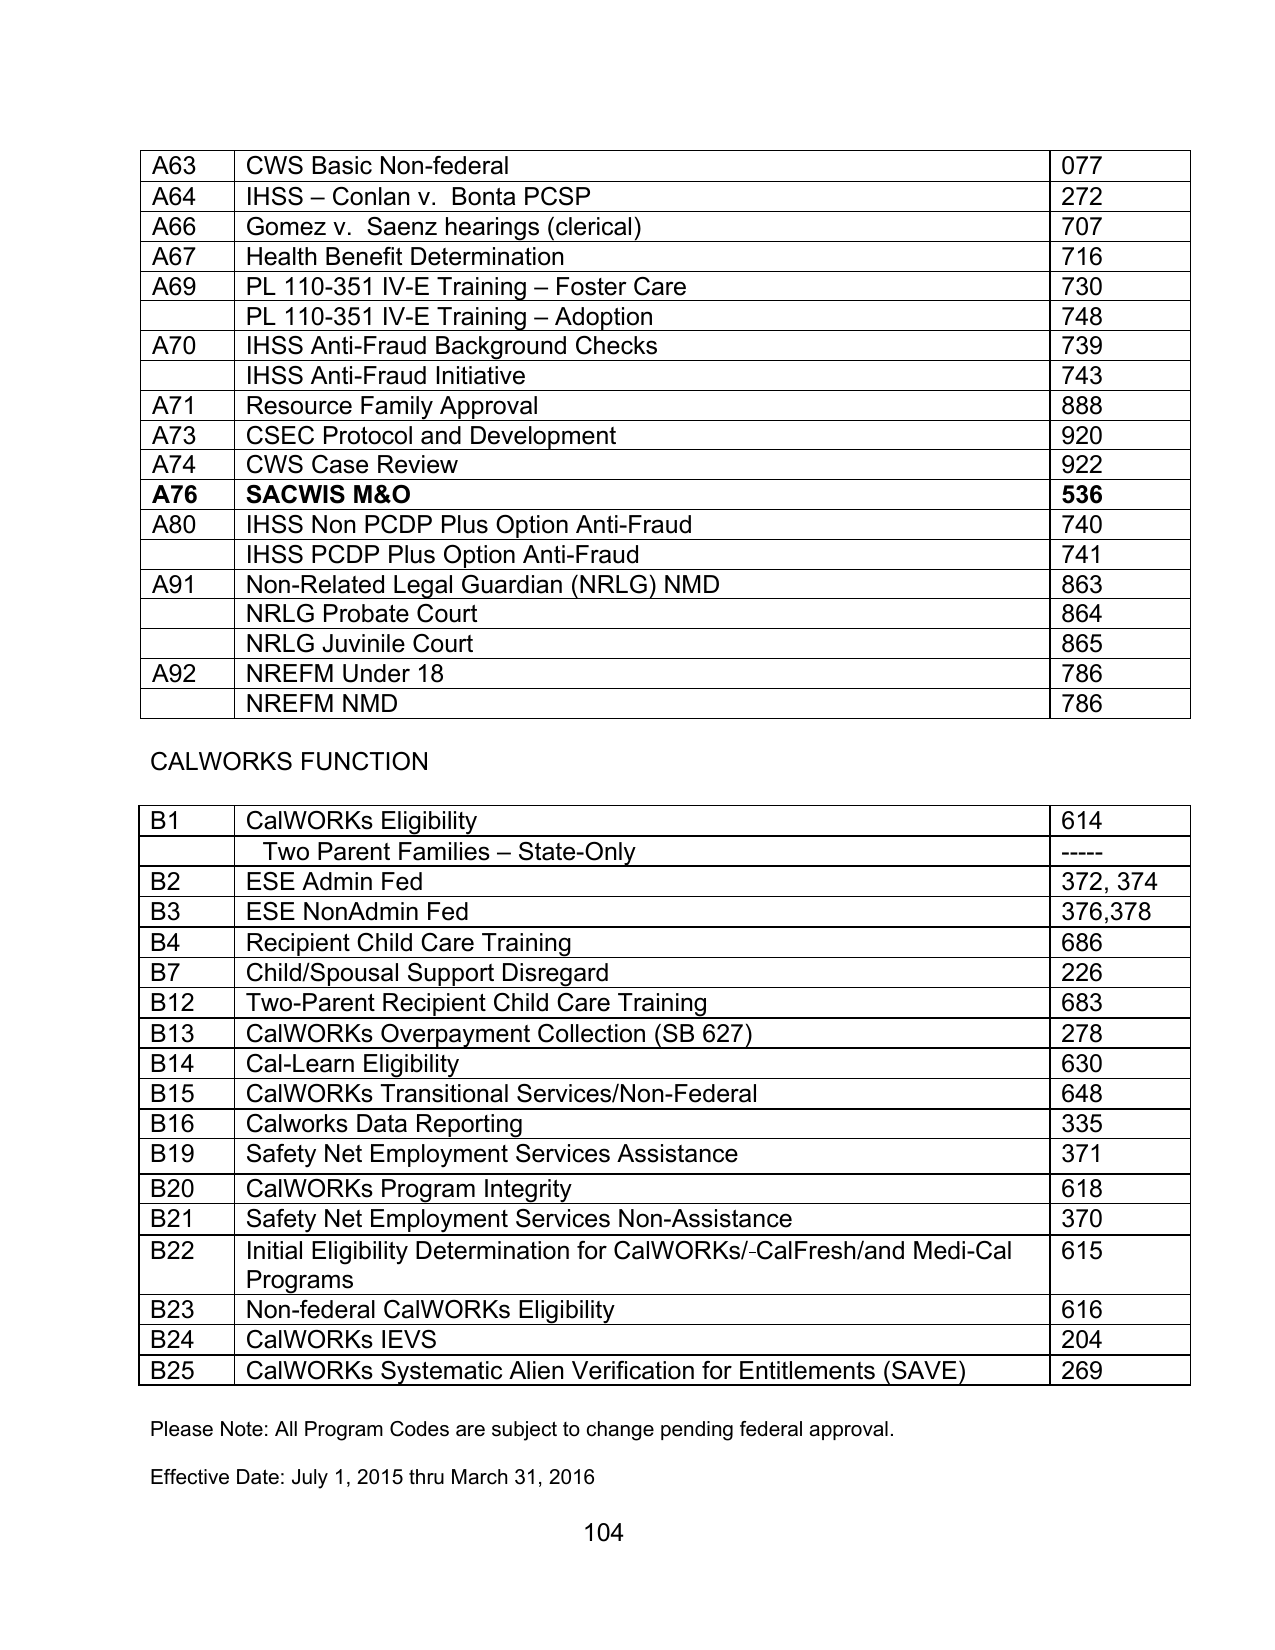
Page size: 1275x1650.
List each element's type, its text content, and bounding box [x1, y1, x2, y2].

table_cell 864 [1051, 599, 1190, 628]
table_cell Recipient Child Care Training [235, 928, 1049, 956]
table_cell 335 [1051, 1110, 1190, 1138]
table_cell [141, 689, 234, 717]
table_cell 618 [1051, 1175, 1190, 1203]
table_cell [140, 837, 234, 865]
table_cell 370 [1051, 1204, 1190, 1234]
table_cell 786 [1051, 659, 1190, 688]
table_cell B3 [140, 897, 234, 926]
table_cell 376,378 [1051, 897, 1190, 926]
table_cell 739 [1051, 331, 1190, 360]
table_cell IHSS Anti-Fraud Initiative [235, 361, 1049, 390]
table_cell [235, 1356, 1049, 1384]
table_cell 204 [1051, 1325, 1190, 1354]
table_cell 922 [1051, 450, 1190, 479]
table_cell Non-Related Legal Guardian (NRLG) NMD [235, 570, 1049, 598]
table_cell CalWORKs Transitional Services/Non-Federal [235, 1079, 1049, 1108]
table_cell NREFM NMD [235, 689, 1049, 717]
table_cell 272 [1051, 182, 1190, 211]
table_cell B13 [140, 1019, 234, 1047]
table_cell A92 [141, 659, 234, 688]
table_cell A91 [141, 570, 234, 598]
table_cell CWS Case Review [235, 450, 1049, 479]
table_cell PL 110-351 IV-E Training – Foster Care [235, 272, 1049, 300]
table_cell B20 [140, 1175, 234, 1203]
table_cell 648 [1051, 1079, 1190, 1108]
table_cell B4 [140, 928, 234, 956]
table_cell 686 [1051, 928, 1190, 956]
table_cell 888 [1051, 391, 1190, 419]
table_cell ESE Admin Fed [235, 867, 1049, 896]
table_cell 615 [1051, 1236, 1190, 1293]
table_cell B24 [140, 1325, 234, 1354]
table_cell Safety Net Employment Services Non-Assistance [235, 1204, 1049, 1234]
table_cell 743 [1051, 361, 1190, 390]
table_cell A80 [141, 510, 234, 539]
table_cell B23 [140, 1295, 234, 1324]
table_cell B12 [140, 988, 234, 1017]
table_cell CalWORKs IEVS [235, 1325, 1049, 1354]
table_cell 730 [1051, 272, 1190, 300]
table_cell Calworks Data Reporting [235, 1110, 1049, 1138]
table_cell [141, 361, 234, 390]
table_cell A76 [141, 480, 234, 509]
table_cell A66 [141, 212, 234, 241]
table_cell IHSS – Conlan v. Bonta PCSP [235, 182, 1049, 211]
table_cell 269 [1051, 1356, 1190, 1384]
table_header 614 [1051, 806, 1190, 835]
table_cell CalWORKs Program Integrity [235, 1175, 1049, 1203]
table_cell [141, 540, 234, 568]
table_cell A69 [141, 272, 234, 300]
table_cell 863 [1051, 570, 1190, 598]
table_cell 372, 374 [1051, 867, 1190, 896]
table_cell Two Parent Families – State-Only [235, 837, 1049, 865]
table_cell 716 [1051, 242, 1190, 271]
table_cell IHSS Non PCDP Plus Option Anti-Fraud [235, 510, 1049, 539]
table_cell 741 [1051, 540, 1190, 568]
table_cell B2 [140, 867, 234, 896]
table_cell [141, 629, 234, 658]
table_header B1 [140, 806, 234, 835]
table_cell 630 [1051, 1049, 1190, 1078]
table_cell B14 [140, 1049, 234, 1078]
table_header CalWORKs Eligibility [235, 806, 1049, 835]
table_cell A71 [141, 391, 234, 419]
table_cell Health Benefit Determination [235, 242, 1049, 271]
table_cell CalWORKs Overpayment Collection (SB 627) [235, 1019, 1049, 1047]
table_cell Safety Net Employment Services Assistance [235, 1139, 1049, 1173]
table_cell 278 [1051, 1019, 1190, 1047]
table_cell NRLG Probate Court [235, 599, 1049, 628]
table_cell B15 [140, 1079, 234, 1108]
table_cell B22 [140, 1236, 234, 1293]
table_cell 077 [1051, 151, 1190, 181]
table_cell NREFM Under 18 [235, 659, 1049, 688]
table_cell SACWIS M&O [235, 480, 1049, 509]
table_cell CWS Basic Non-federal [235, 151, 1049, 181]
subtitle CALWORKS FUNCTION [150, 747, 1125, 776]
table_cell B21 [140, 1204, 234, 1234]
table_cell IHSS Anti-Fraud Background Checks [235, 331, 1049, 360]
table_cell 865 [1051, 629, 1190, 658]
table_cell A73 [141, 421, 234, 449]
table_cell PL 110-351 IV-E Training – Adoption [235, 301, 1049, 330]
table_cell B25 [140, 1356, 234, 1384]
table_cell 536 [1051, 480, 1190, 509]
table_cell B19 [140, 1139, 234, 1173]
table_cell [141, 599, 234, 628]
table_cell Initial Eligibility Determination for CalWORKs/ CalFresh/and Medi-Cal Programs [235, 1236, 1049, 1293]
table_cell 616 [1051, 1295, 1190, 1324]
table_cell 226 [1051, 958, 1190, 987]
table_cell IHSS PCDP Plus Option Anti-Fraud [235, 540, 1049, 568]
table_cell B7 [140, 958, 234, 987]
table_cell Gomez v. Saenz hearings (clerical) [235, 212, 1049, 241]
table_cell CSEC Protocol and Development [235, 421, 1049, 449]
table_cell 740 [1051, 510, 1190, 539]
table_cell 371 [1051, 1139, 1190, 1173]
table_cell 786 [1051, 689, 1190, 717]
table_cell Child/Spousal Support Disregard [235, 958, 1049, 987]
table_cell 683 [1051, 988, 1190, 1017]
table_cell B16 [140, 1110, 234, 1138]
table_cell A64 [141, 182, 234, 211]
table_cell 707 [1051, 212, 1190, 241]
table_cell NRLG Juvinile Court [235, 629, 1049, 658]
table_cell 748 [1051, 301, 1190, 330]
table_cell ----- [1051, 837, 1190, 865]
table_cell Two-Parent Recipient Child Care Training [235, 988, 1049, 1017]
table_cell ESE NonAdmin Fed [235, 897, 1049, 926]
table_cell A63 [141, 151, 234, 181]
table_cell A74 [141, 450, 234, 479]
table_cell A67 [141, 242, 234, 271]
table_cell [141, 301, 234, 330]
table_cell A70 [141, 331, 234, 360]
table_cell Non-federal CalWORKs Eligibility [235, 1295, 1049, 1324]
table_cell 920 [1051, 421, 1190, 449]
table_cell Resource Family Approval [235, 391, 1049, 419]
table_cell Cal-Learn Eligibility [235, 1049, 1049, 1078]
